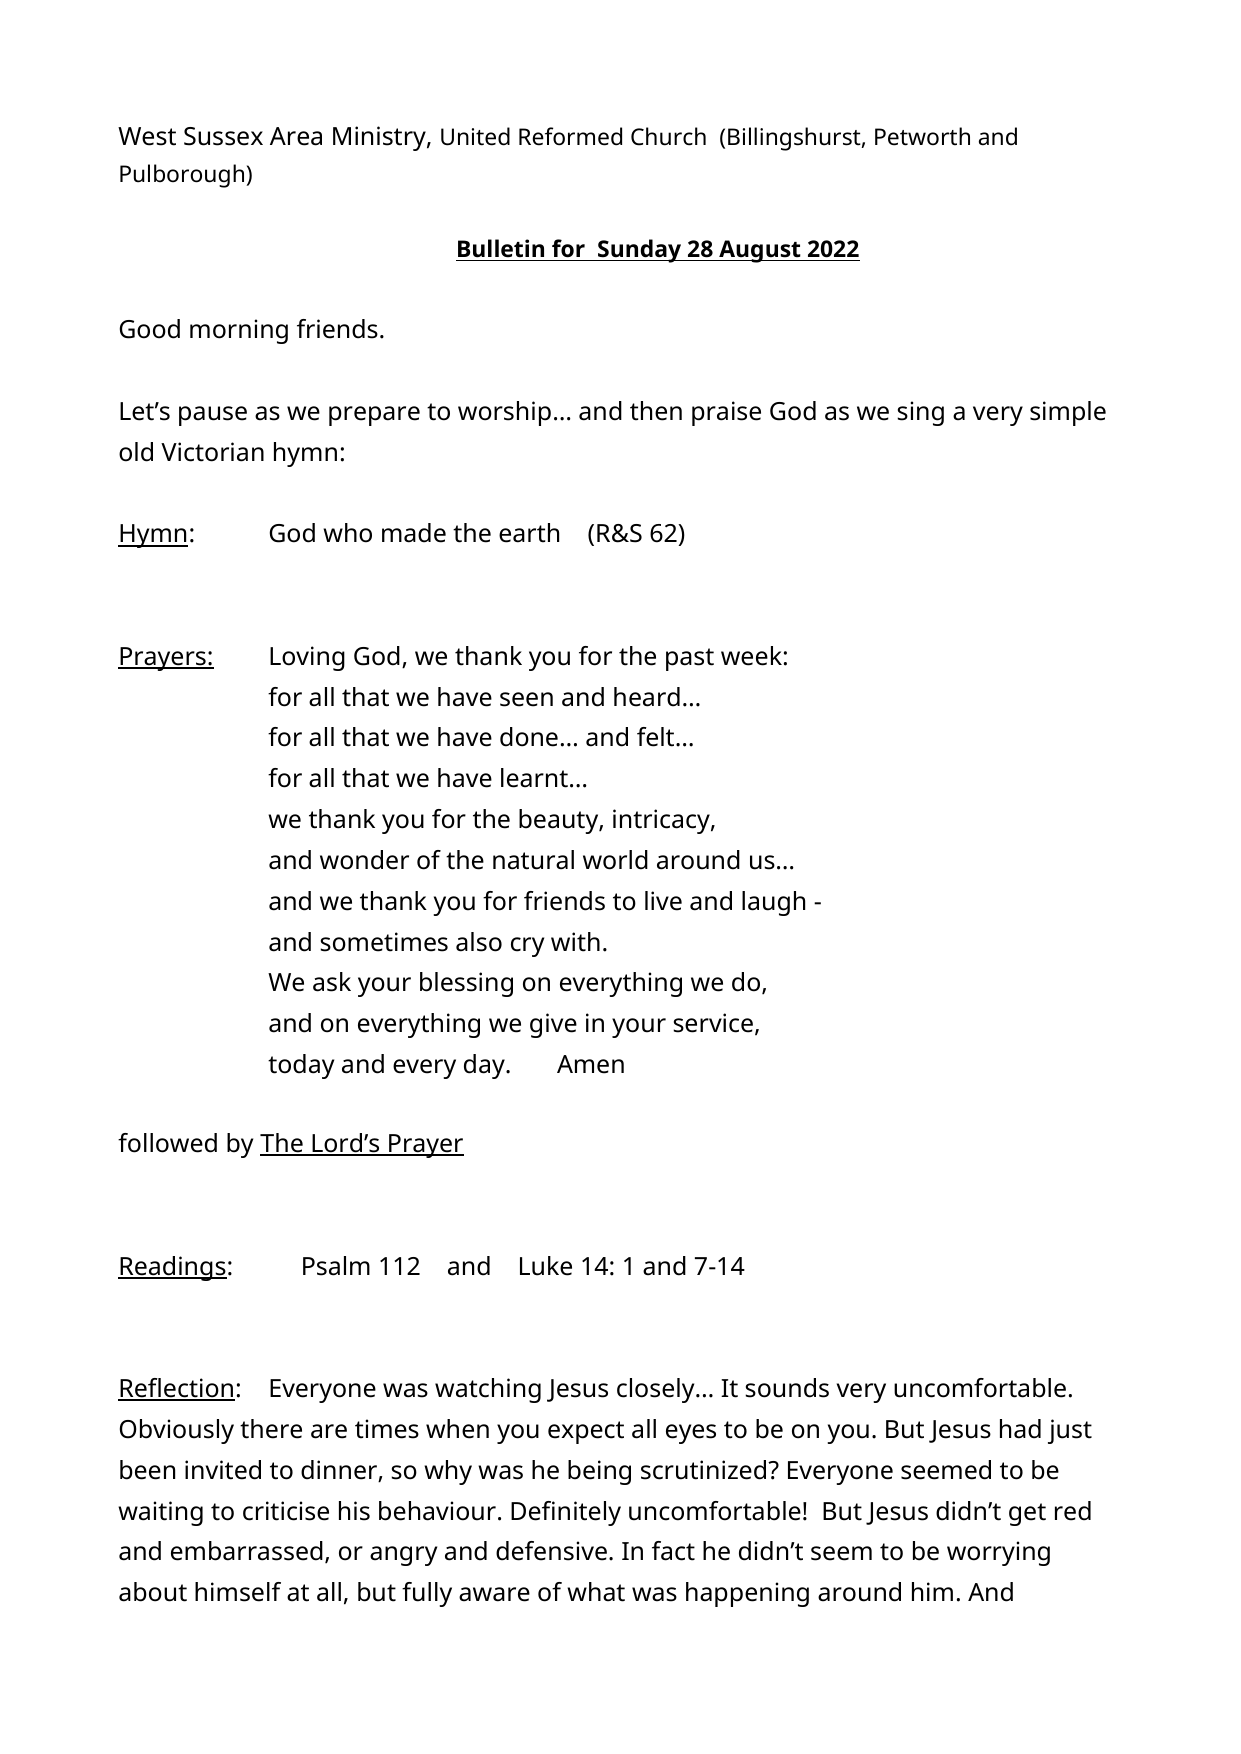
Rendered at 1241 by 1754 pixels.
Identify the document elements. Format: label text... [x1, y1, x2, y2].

text followed by The Lord’s Prayer [118, 1126, 1122, 1160]
text today and every day. Amen [118, 1047, 1122, 1081]
text Let’s pause as we prepare to worship… and then praise God as we sing a very simple old Victorian hymn: [118, 393, 1122, 468]
text for all that we have done… and felt… [118, 720, 1122, 754]
text Bulletin for Sunday 28 August 2022 [118, 233, 1122, 265]
text and wonder of the natural world around us… [118, 843, 1122, 877]
text West Sussex Area Ministry, United Reformed Church (Billingshurst, Petworth and Pulborough) [118, 118, 1122, 190]
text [118, 1371, 1122, 1609]
text and we thank you for friends to live and laugh - [118, 883, 1122, 917]
text Hymn: God who made the earth (R&S 62) [118, 516, 1122, 550]
text Readings: Psalm 112 and Luke 14: 1 and 7-14 [118, 1248, 1122, 1282]
text for all that we have learnt… [118, 761, 1122, 795]
text Prayers: Loving God, we thank you for the past week: [118, 638, 1122, 672]
text and on everything we give in your service, [118, 1006, 1122, 1040]
text We ask your blessing on everything we do, [118, 965, 1122, 999]
text Good morning friends. [118, 312, 1122, 346]
text and sometimes also cry with. [118, 924, 1122, 958]
text for all that we have seen and heard… [118, 679, 1122, 713]
text we thank you for the beauty, intricacy, [118, 802, 1122, 836]
